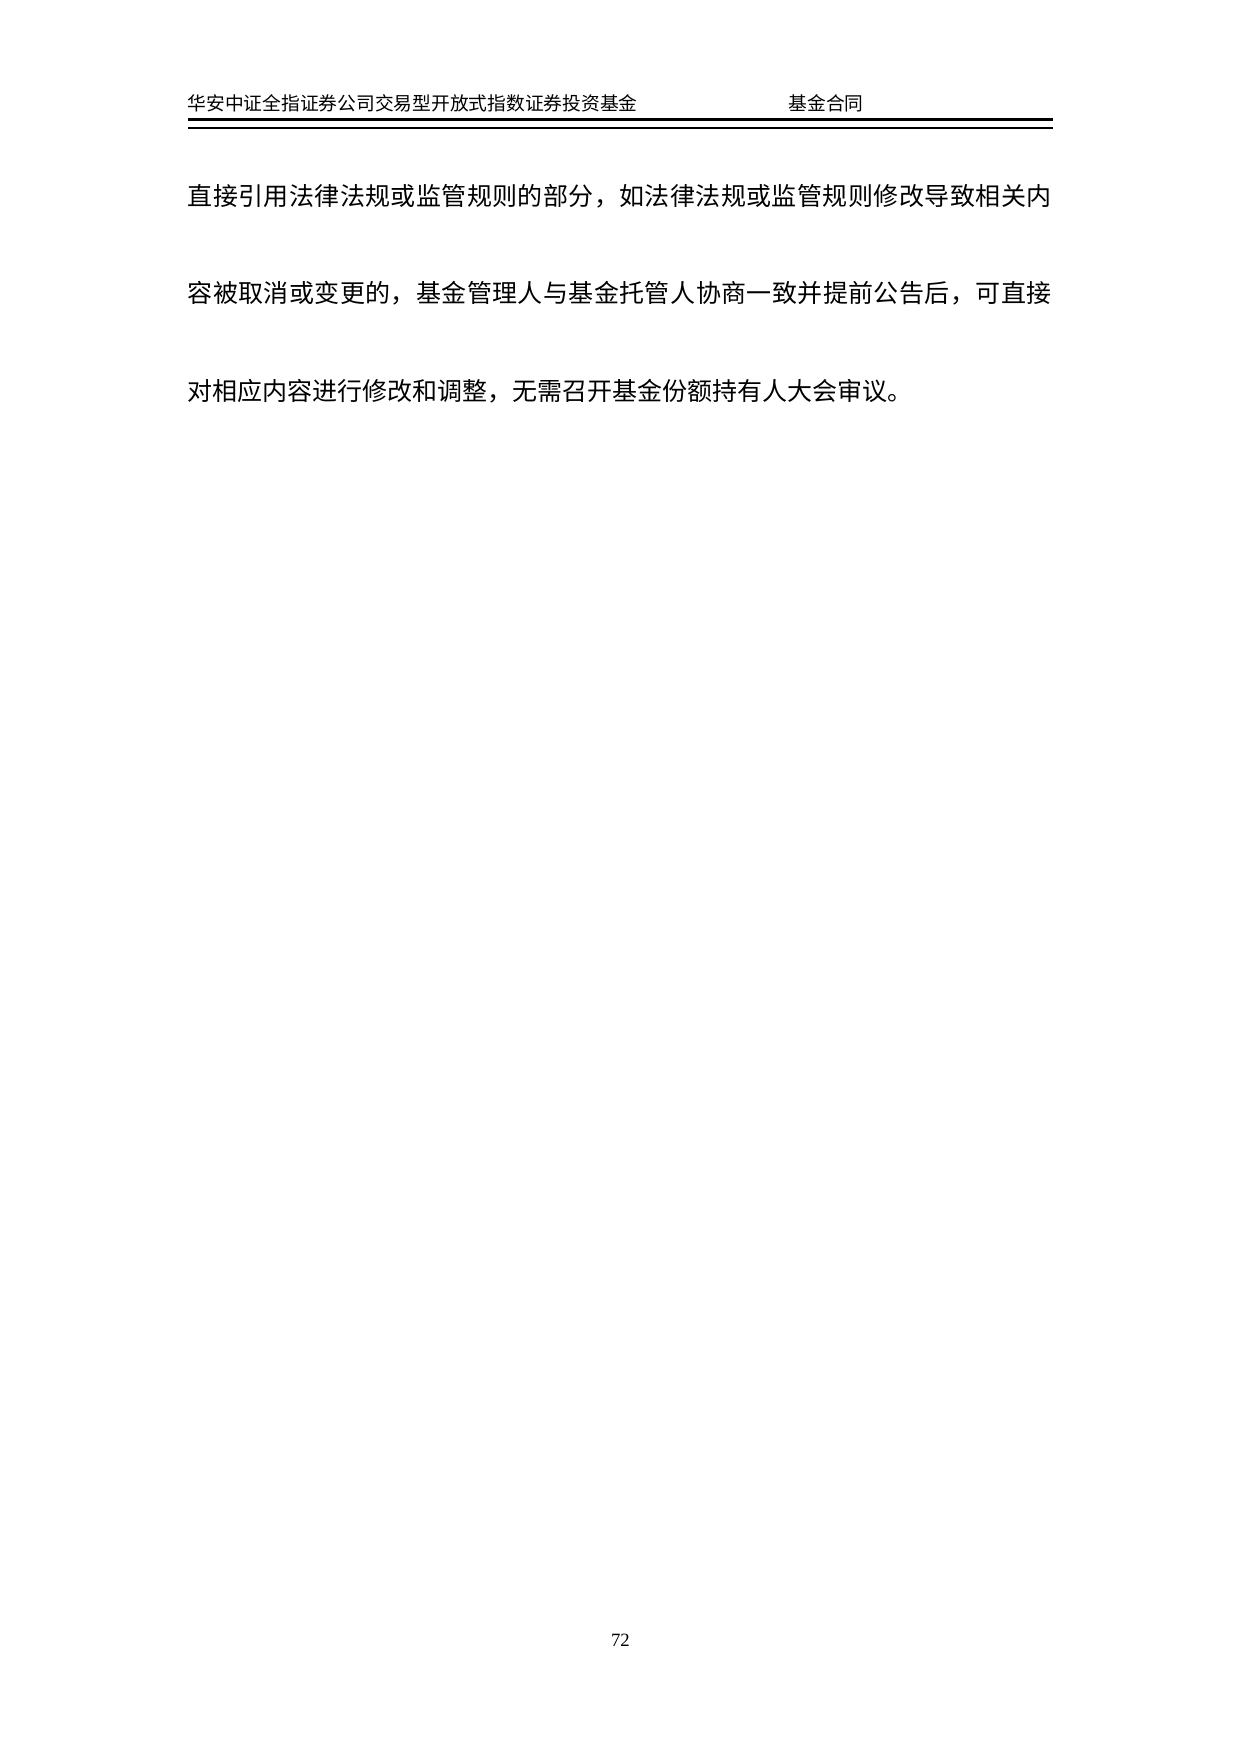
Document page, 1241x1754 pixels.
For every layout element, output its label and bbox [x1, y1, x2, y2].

text [187, 162, 1053, 422]
